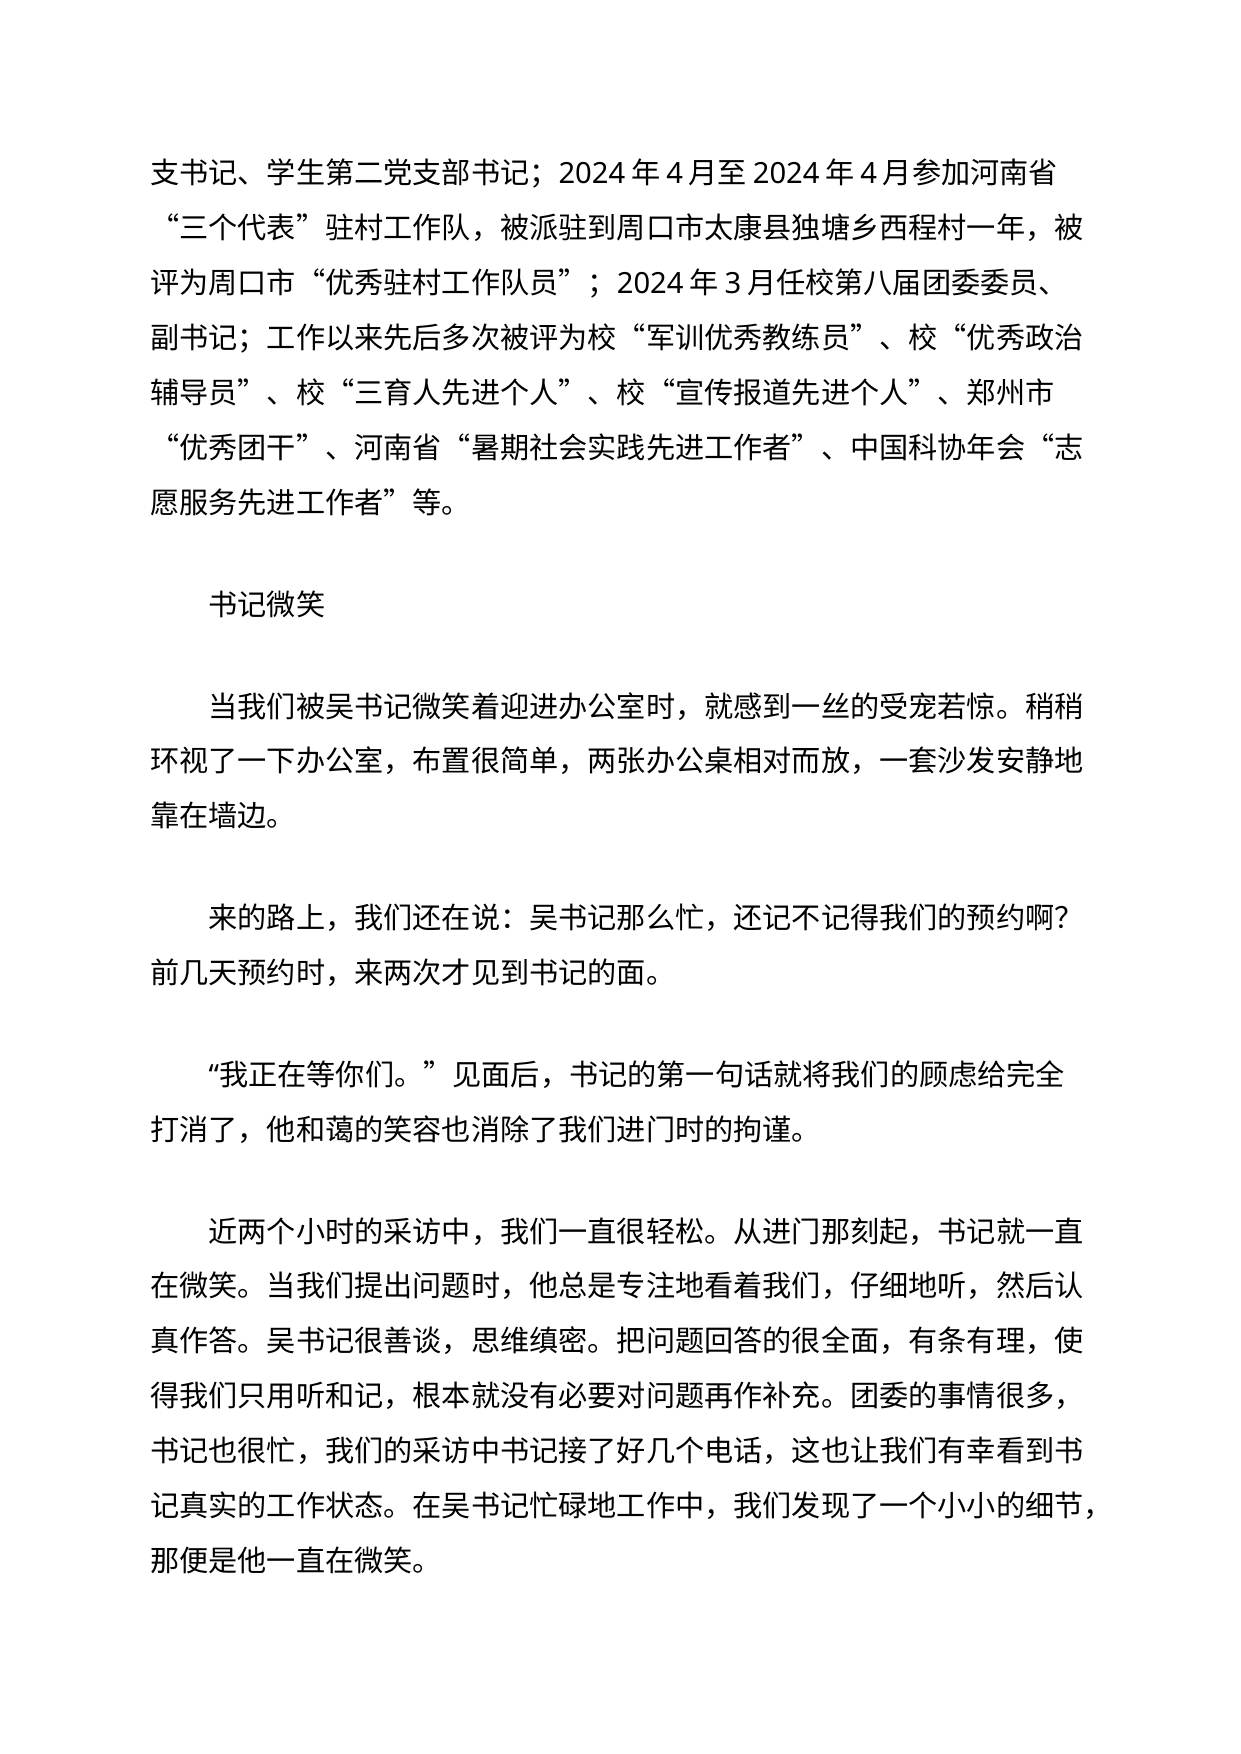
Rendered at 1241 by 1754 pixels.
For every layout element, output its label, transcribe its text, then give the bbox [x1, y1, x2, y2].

text 当我们被吴书记微笑着迎进办公室时，就感到一丝的受宠若惊。稍稍环视了一下办公室，布置很简单，两张办公桌相对而放，一套沙发安静地靠在墙边。 [150, 683, 1090, 835]
text 来的路上，我们还在说：吴书记那么忙，还记不记得我们的预约啊？前几天预约时，来两次才见到书记的面。 [150, 895, 1090, 992]
text 近两个小时的采访中，我们一直很轻松。从进门那刻起，书记就一直在微笑。当我们提出问题时，他总是专注地看着我们，仔细地听，然后认真作答。吴书记很善谈，思维缜密。把问题回答的很全面，有条有理，使得我们只用听和记，根本就没有必要对问题再作补充。团委的事情很多，书记也很忙，我们的采访中书记接了好几个电话，这也让我们有幸看到书记真实的工作状态。在吴书记忙碌地工作中，我们发现了一个小小的细节，那便是他一直在微笑。 [150, 1208, 1090, 1580]
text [150, 150, 1090, 522]
text “我正在等你们。”见面后，书记的第一句话就将我们的顾虑给完全打消了，他和蔼的笑容也消除了我们进门时的拘谨。 [150, 1051, 1090, 1149]
text 书记微笑 [150, 581, 1090, 624]
